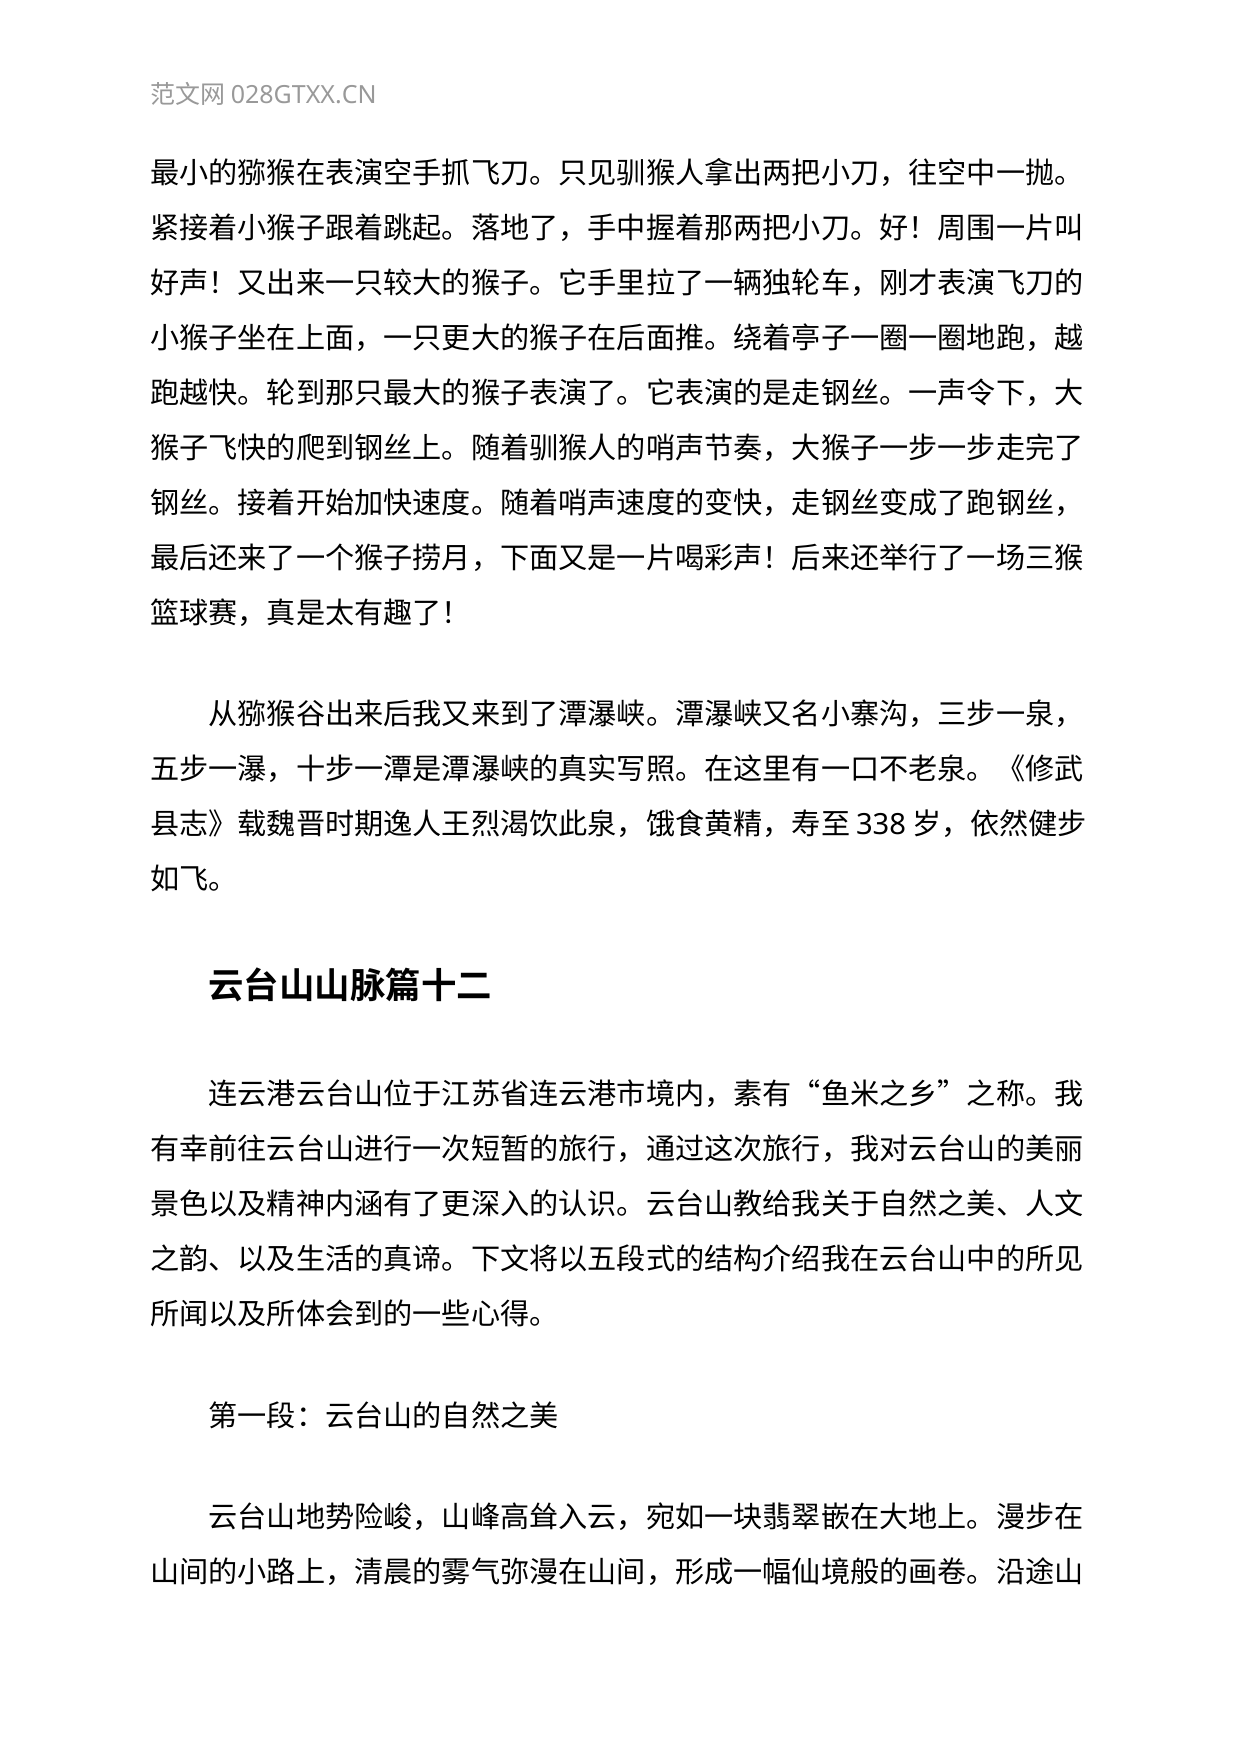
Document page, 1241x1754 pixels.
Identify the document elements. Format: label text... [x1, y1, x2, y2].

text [150, 1494, 1090, 1591]
text 第一段：云台山的自然之美 [150, 1392, 1090, 1434]
text 云台山山脉篇十二 [150, 957, 1090, 1009]
text 连云港云台山位于江苏省连云港市境内，素有“鱼米之乡”之称。我有幸前往云台山进行一次短暂的旅行，通过这次旅行，我对云台山的美丽景色以及精神内涵有了更深入的认识。云台山教给我关于自然之美、人文之韵、以及生活的真谛。下文将以五段式的结构介绍我在云台山中的所见所闻以及所体会到的一些心得。 [150, 1071, 1090, 1333]
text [150, 150, 1090, 631]
text 从猕猴谷出来后我又来到了潭瀑峡。潭瀑峡又名小寨沟，三步一泉，五步一瀑，十步一潭是潭瀑峡的真实写照。在这里有一口不老泉。《修武县志》载魏晋时期逸人王烈渴饮此泉，饿食黄精，寿至338岁，依然健步如飞。 [150, 691, 1090, 898]
